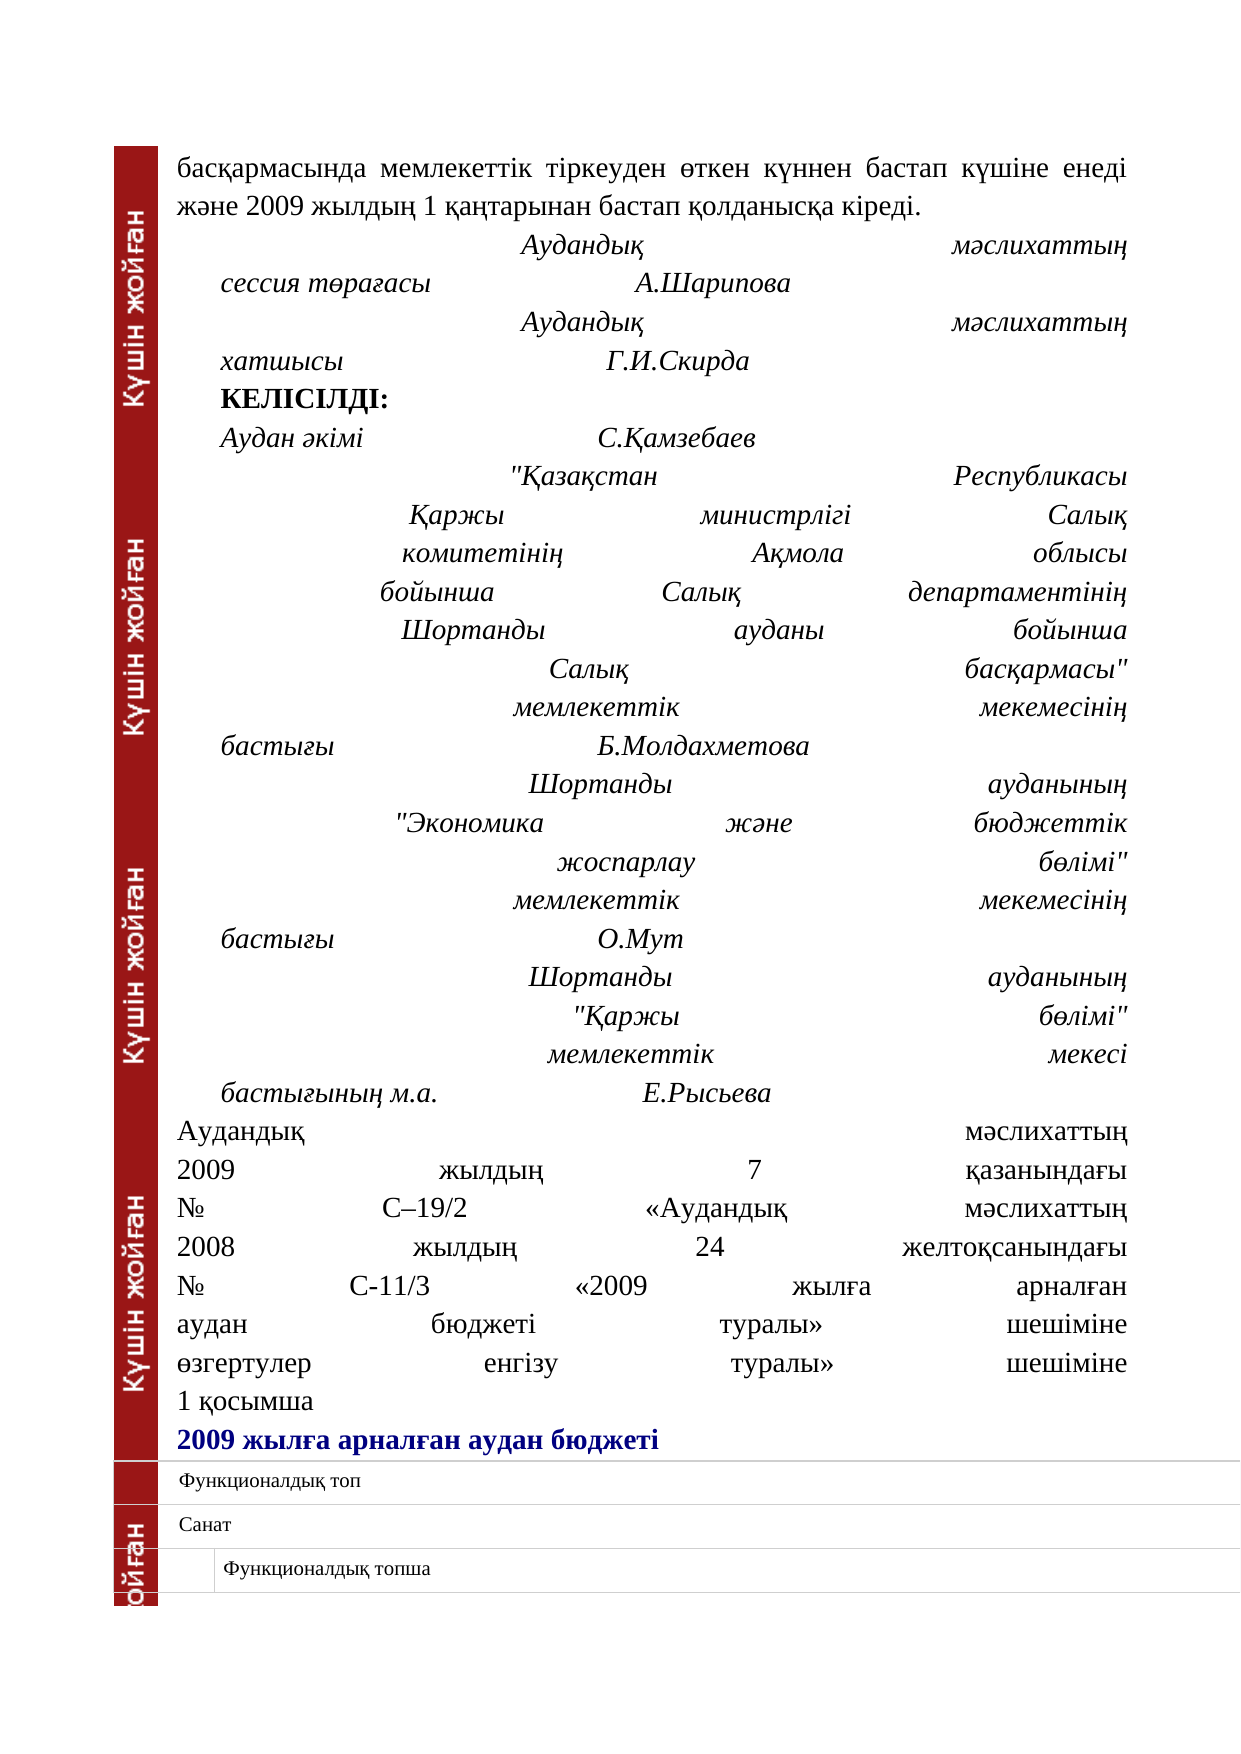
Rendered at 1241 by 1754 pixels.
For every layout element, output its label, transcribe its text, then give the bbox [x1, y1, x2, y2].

text Аудандық мәслихаттың сессия төрағасы А.Шарипова [112, 227, 1128, 299]
picture [114, 376, 158, 381]
text Аудан әкімі С.Қамзебаев [112, 420, 1128, 453]
picture [114, 1593, 158, 1606]
text Шортанды ауданының "Экономика және бюджеттік жоспарлау бөлімі" мемлекеттік мекемесінің бастығы О.Мут [112, 767, 1128, 954]
picture [114, 1417, 158, 1422]
picture [114, 222, 158, 227]
picture [114, 453, 158, 458]
picture [114, 1108, 158, 1113]
picture [114, 1455, 158, 1460]
picture [114, 299, 158, 304]
table_cell Функционалдық топша [215, 1549, 1240, 1592]
text 2009 жылға арналған аудан бюджеті [112, 1422, 1128, 1455]
text КЕЛІСІЛДІ: [112, 381, 1128, 415]
picture [114, 146, 158, 150]
picture [114, 954, 158, 959]
picture [114, 762, 158, 767]
text Аудандық мәслихаттың хатшысы Г.И.Скирда [112, 304, 1128, 376]
table_cell [114, 1549, 214, 1592]
table_header Функционалдық топ [114, 1462, 1240, 1504]
table_cell Санат [114, 1505, 1240, 1548]
text Шортанды ауданының "Қаржы бөлімі" мемлекеттік мекесі бастығының м.а. Е.Рысьева [112, 959, 1128, 1108]
picture [114, 415, 158, 420]
text Аудандық мәслихаттың 2009 жылдың 7 қазанындағы № С–19/2 «Аудандық мәслихаттың 2008 жылдың 24 желтоқсанындағы № С-11/3 «2009 жылға арналған аудан бюджеті туралы» шешіміне өзгертулер енгізу туралы» шешіміне 1 қосымша [112, 1113, 1128, 1417]
text "Қазақстан Республикасы Қаржы министрлігі Салық комитетінің Ақмола облысы бойынша Салық департаментінің Шортанды ауданы бойынша Салық басқармасы" мемлекеттік мекемесінің бастығы Б.Молдахметова [112, 458, 1128, 762]
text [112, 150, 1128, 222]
